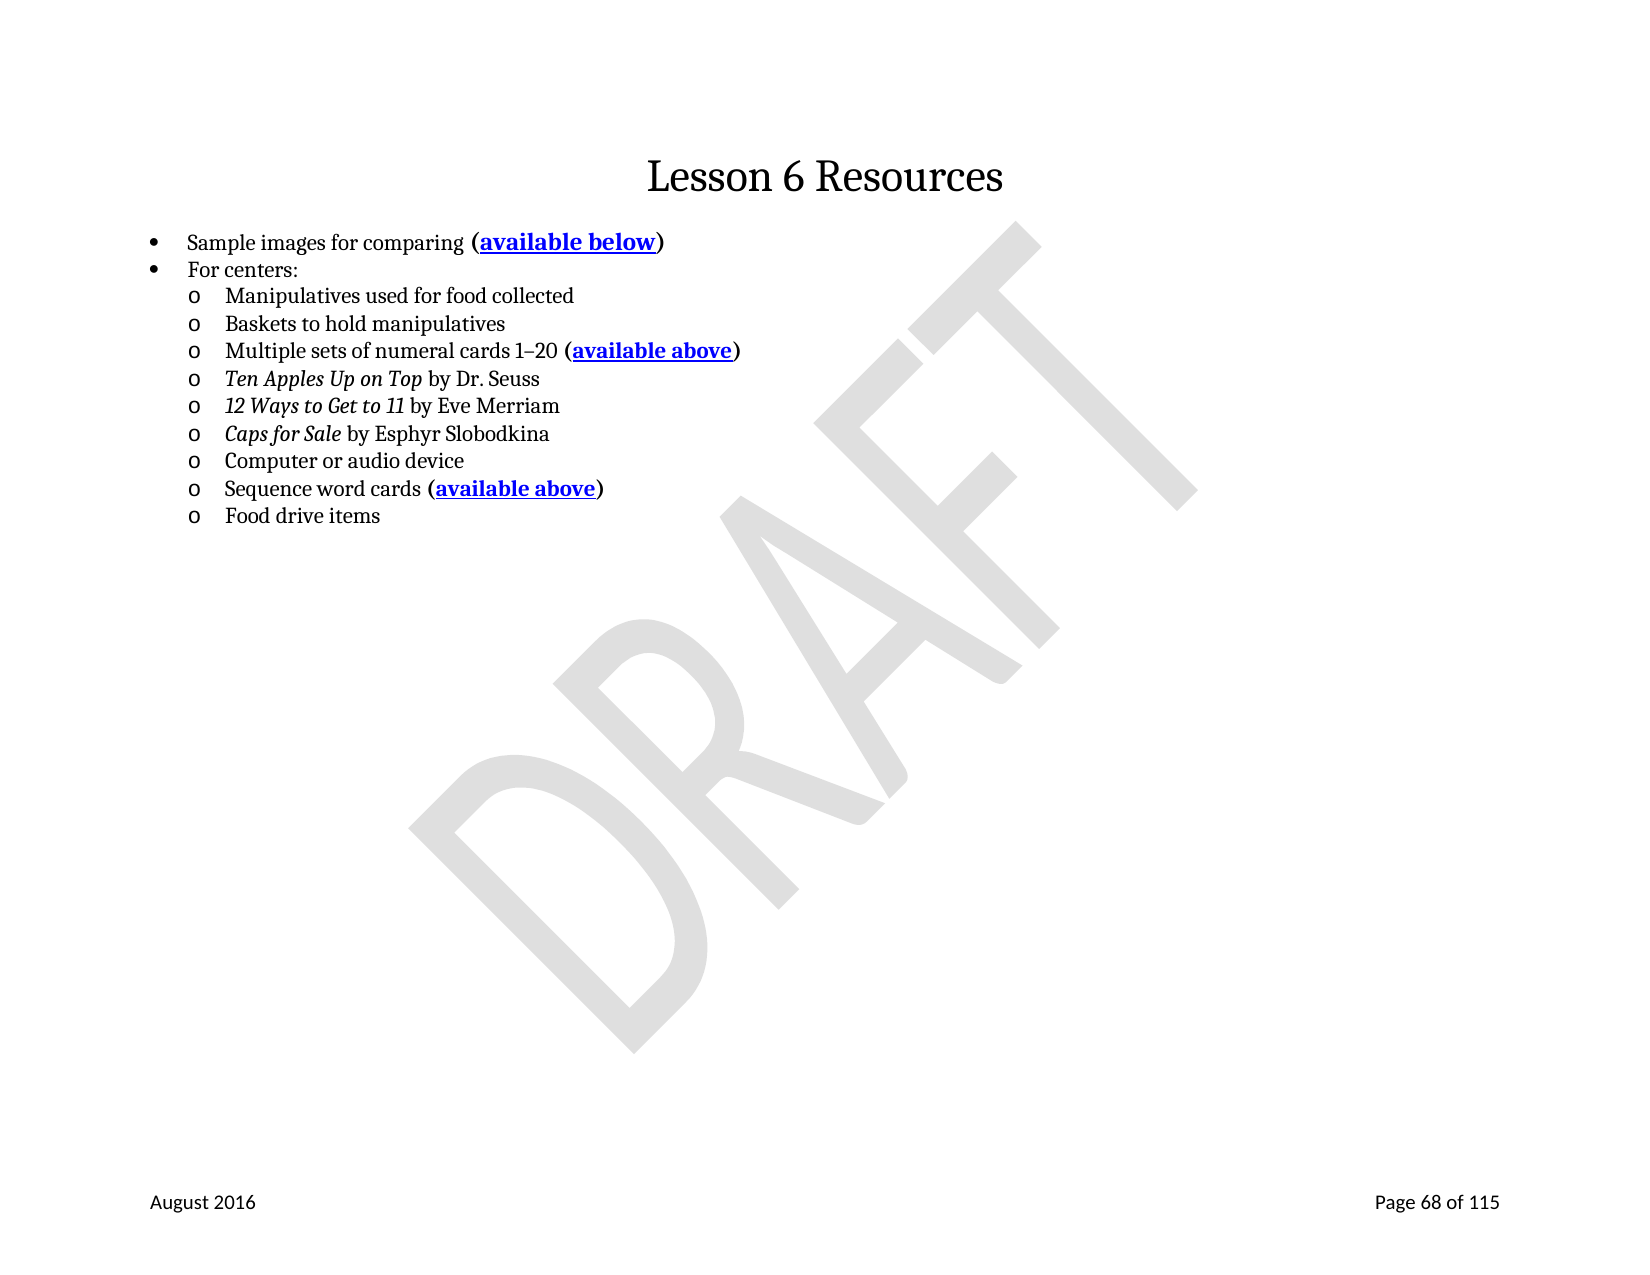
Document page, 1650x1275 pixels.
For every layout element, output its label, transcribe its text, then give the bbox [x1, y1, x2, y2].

list Manipulatives used for food collected [187, 283, 1500, 310]
list Sample images for comparing (available below) [150, 228, 1500, 256]
list Ten Apples Up on Top by Dr. Seuss [187, 365, 1500, 393]
list Food drive items [187, 503, 1500, 530]
text Lesson 6 Resources [150, 150, 1500, 203]
list Computer or audio device [187, 448, 1500, 475]
list 12 Ways to Get to 11 by Eve Merriam [187, 393, 1500, 420]
list Baskets to hold manipulatives [187, 310, 1500, 338]
list Caps for Sale by Esphyr Slobodkina [187, 420, 1500, 448]
list Multiple sets of numeral cards 1–20 (available above) [187, 338, 1500, 365]
list Sequence word cards (available above) [187, 475, 1500, 503]
list For centers: [150, 256, 1500, 283]
